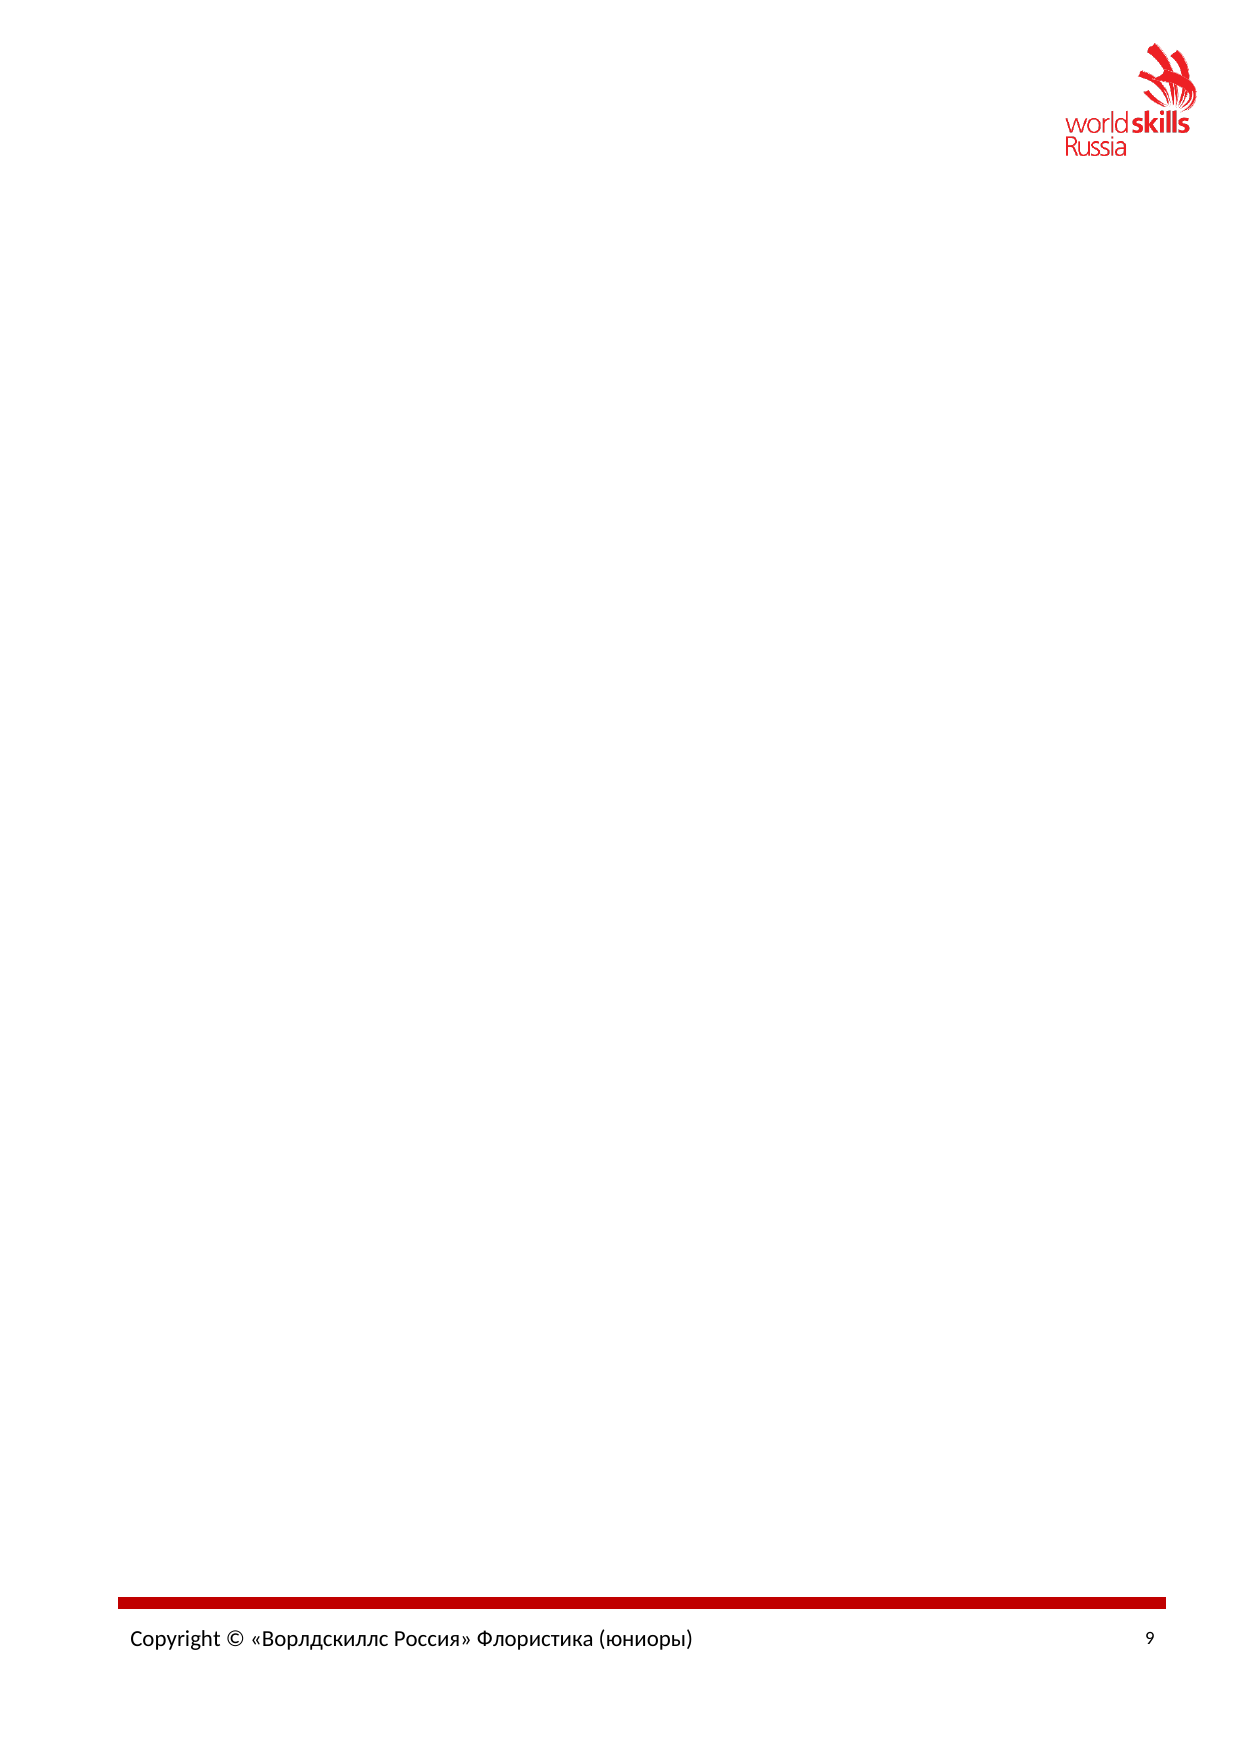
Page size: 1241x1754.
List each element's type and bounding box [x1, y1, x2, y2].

picture [1065, 43, 1222, 156]
